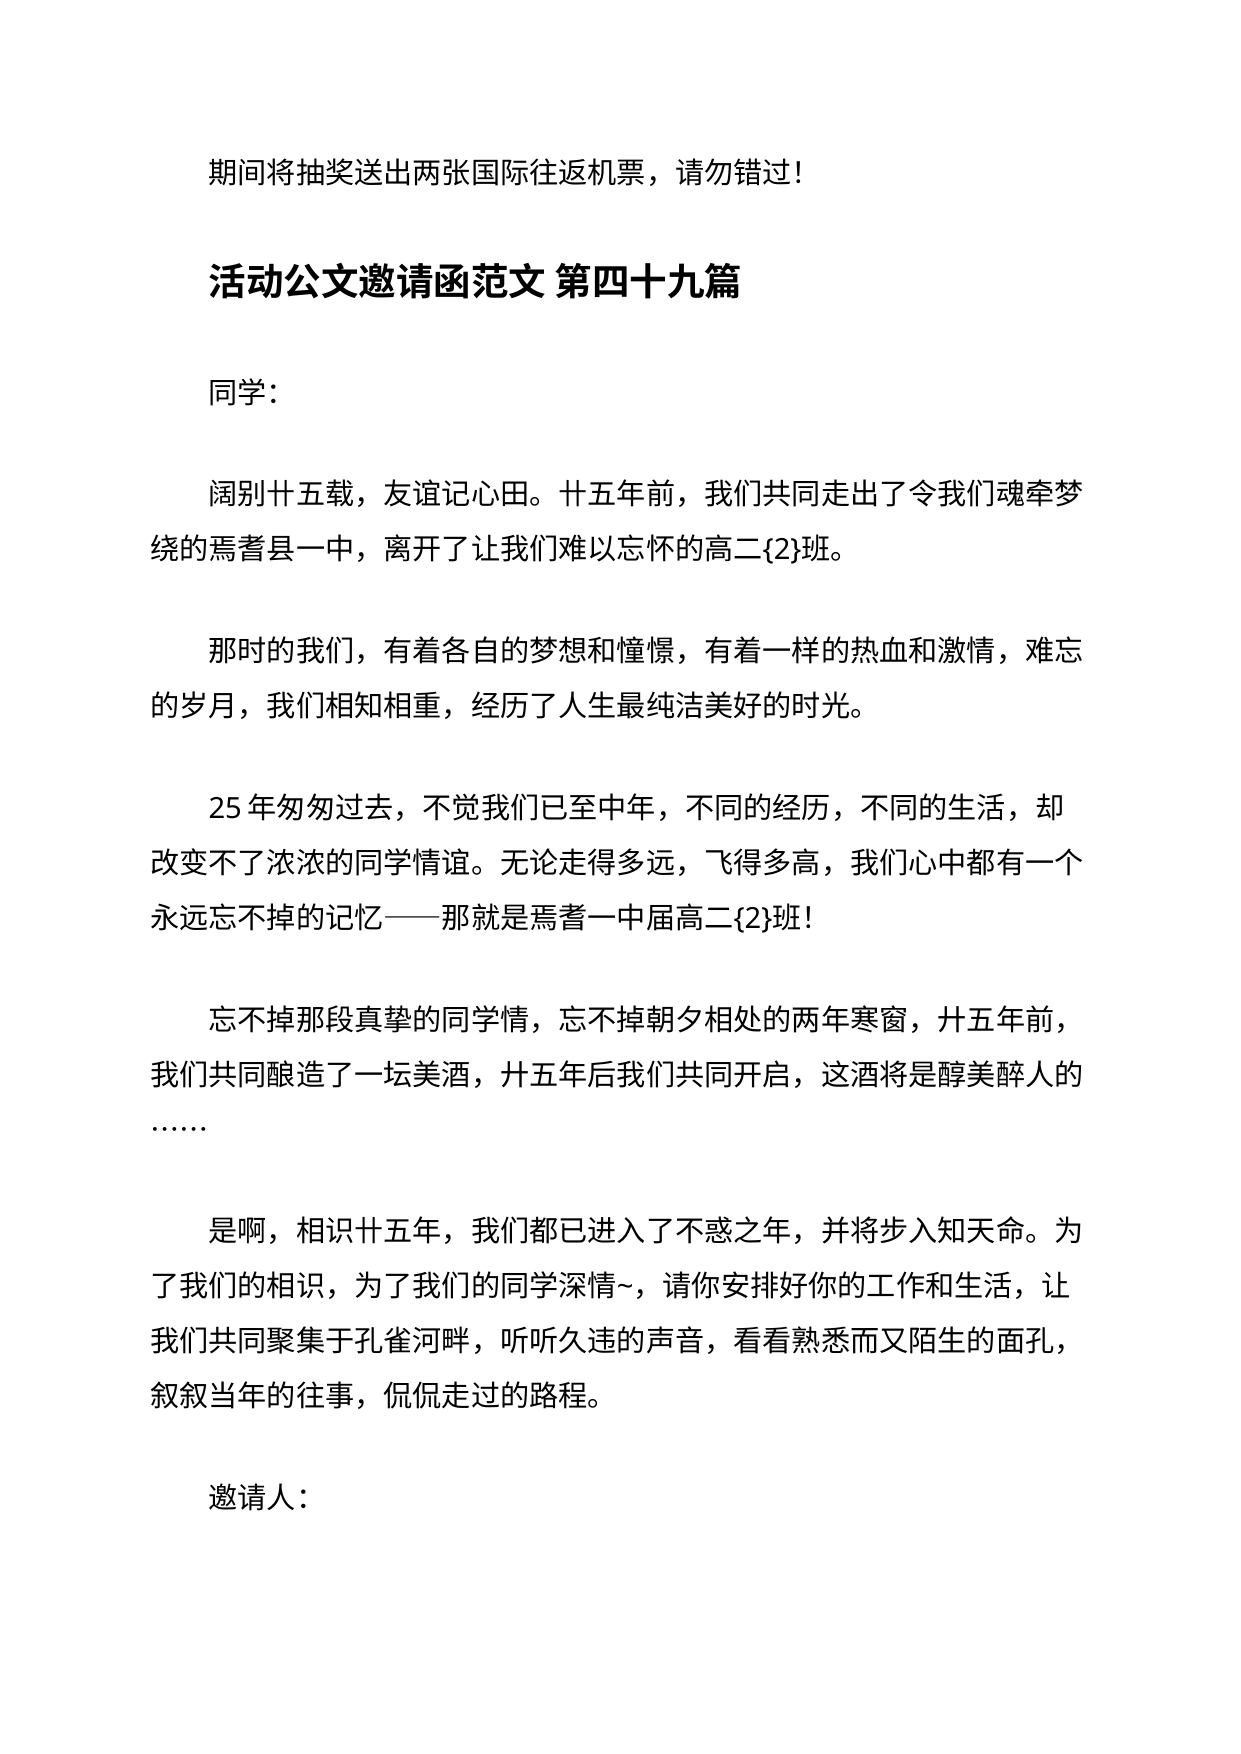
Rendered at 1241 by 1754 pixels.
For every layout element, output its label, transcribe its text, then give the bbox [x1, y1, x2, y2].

text 邀请人： [150, 1474, 1090, 1517]
text 期间将抽奖送出两张国际往返机票，请勿错过！ [150, 150, 1090, 192]
text 同学： [150, 369, 1090, 411]
text 忘不掉那段真挚的同学情，忘不掉朝夕相处的两年寒窗，廾五年前，我们共同酿造了一坛美酒，廾五年后我们共同开启，这酒将是醇美醉人的…… [150, 996, 1090, 1148]
text 是啊，相识卄五年，我们都已进入了不惑之年，并将步入知天命。为了我们的相识，为了我们的同学深情~，请你安排好你的工作和生活，让我们共同聚集于孔雀河畔，听听久违的声音，看看熟悉而又陌生的面孔，叙叙当年的往事，侃侃走过的路程。 [150, 1208, 1090, 1415]
text 活动公文邀请函范文 第四十九篇 [150, 252, 1090, 306]
text 25年匆匆过去，不觉我们已至中年，不同的经历，不同的生活，却改变不了浓浓的同学情谊。无论走得多远，飞得多高，我们心中都有一个永远忘不掉的记忆——那就是焉耆一中届高二{2}班！ [150, 784, 1090, 937]
text 阔别卄五载，友谊记心田。卄五年前，我们共同走出了令我们魂牵梦绕的焉耆县一中，离开了让我们难以忘怀的高二{2}班。 [150, 471, 1090, 568]
text 那时的我们，有着各自的梦想和憧憬，有着一样的热血和激情，难忘的岁月，我们相知相重，经历了人生最纯洁美好的时光。 [150, 628, 1090, 725]
